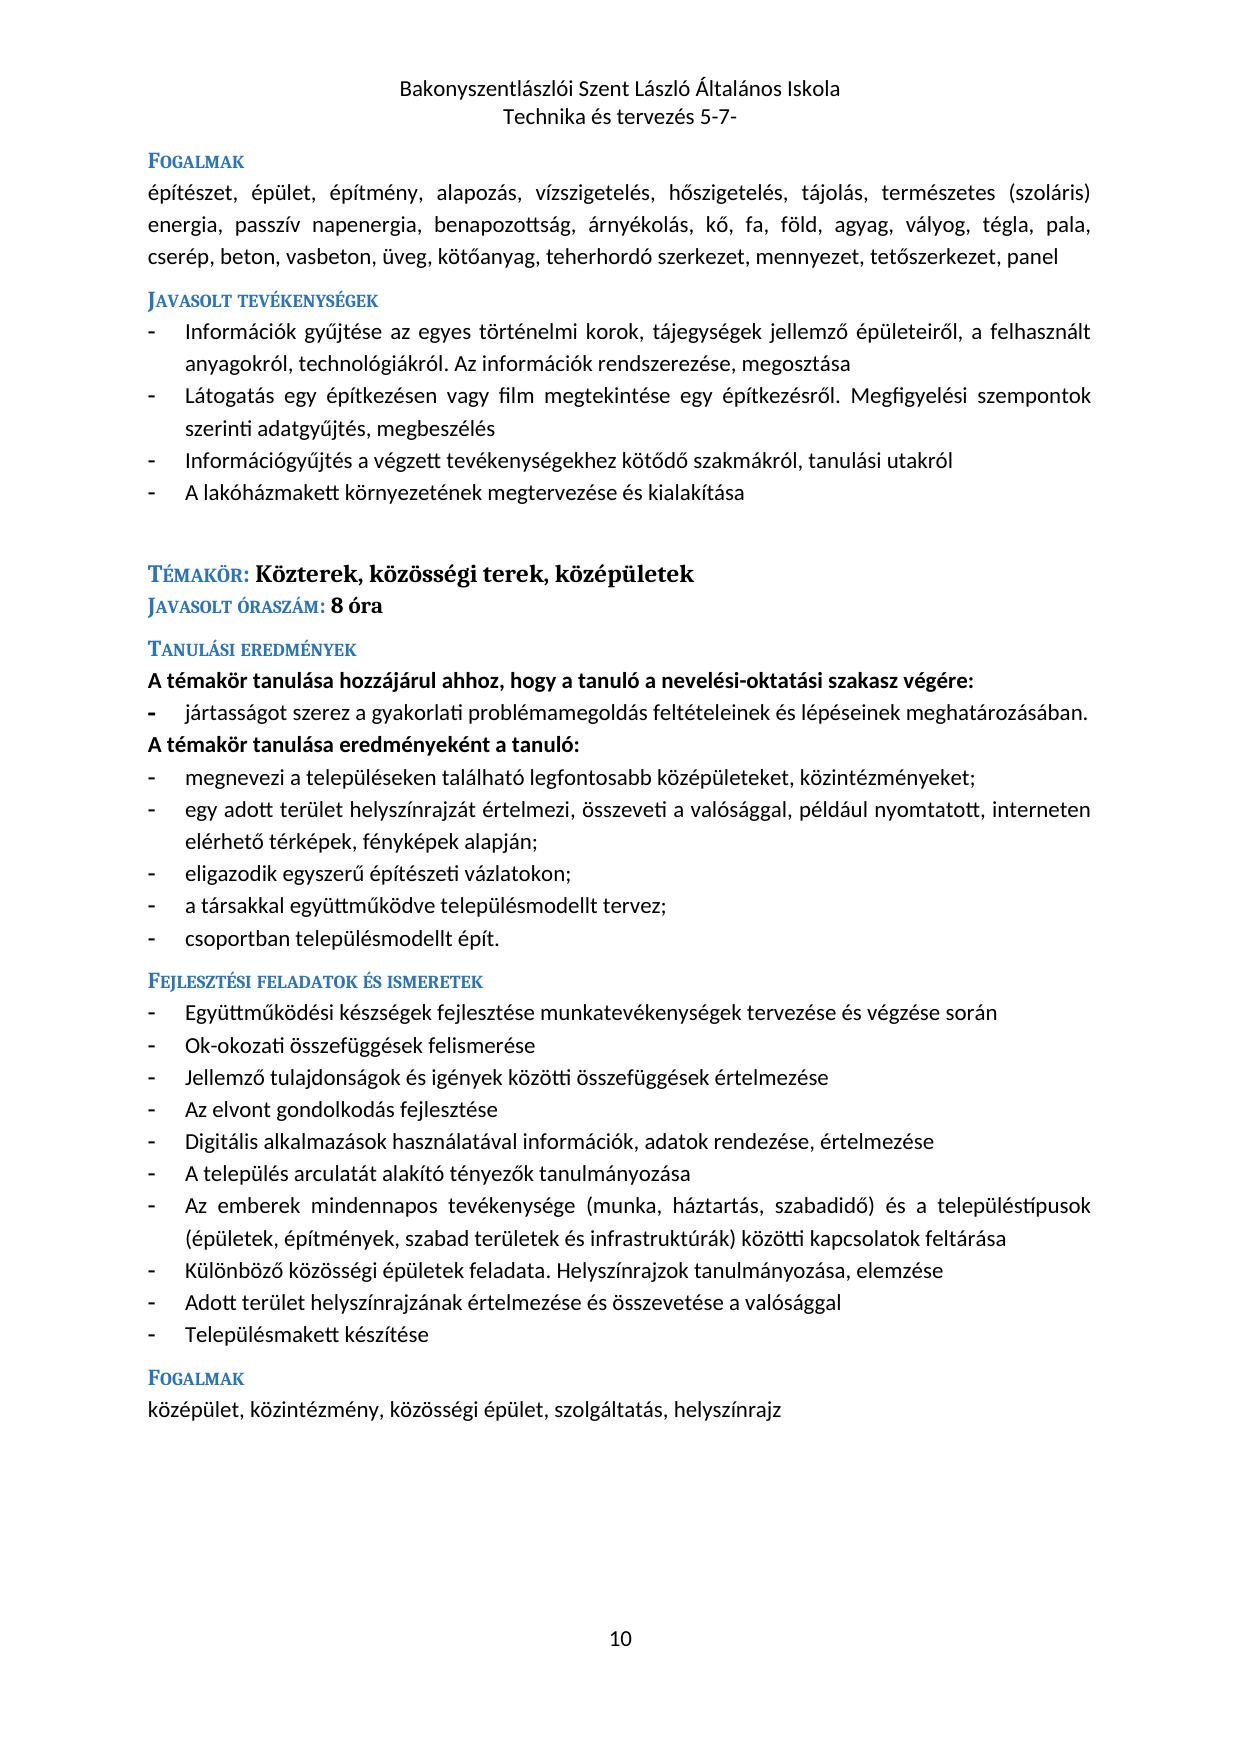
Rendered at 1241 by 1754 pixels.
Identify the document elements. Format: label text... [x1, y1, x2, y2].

text A település arculatát alakító tényezők tanulmányozása [148, 1159, 1093, 1187]
text egy adott terület helyszínrajzát értelmezi, összeveti a valósággal, például nyomtatott, interneten elérhető térképek, fényképek alapján; [148, 795, 1093, 855]
text A témakör tanulása hozzájárul ahhoz, hogy a tanuló a nevelési-oktatási szakasz végére: [148, 666, 1093, 694]
text jártasságot szerez a gyakorlati problémamegoldás feltételeinek és lépéseinek meghatározásában. [148, 698, 1093, 726]
text Ok-okozati összefüggések felismerése [148, 1031, 1093, 1059]
text Javasolt óraszám: 8 óra [148, 593, 1093, 619]
text Digitális alkalmazások használatával információk, adatok rendezése, értelmezése [148, 1127, 1093, 1155]
text Az elvont gondolkodás fejlesztése [148, 1095, 1093, 1123]
text eligazodik egyszerű építészeti vázlatokon; [148, 859, 1093, 887]
subtitle Fogalmak [148, 1365, 1093, 1391]
text Együttműködési készségek fejlesztése munkatevékenységek tervezése és végzése során [148, 998, 1093, 1027]
text megnevezi a településeken található legfontosabb középületeket, közintézményeket; [148, 763, 1093, 791]
subtitle Tanulási eredmények [148, 636, 1093, 662]
subtitle Fogalmak [148, 148, 1093, 174]
subtitle Fejlesztési feladatok és ismeretek [148, 968, 1093, 995]
text Információgyűjtés a végzett tevékenységekhez kötődő szakmákról, tanulási utakról [148, 446, 1093, 474]
text középület, közintézmény, közösségi épület, szolgáltatás, helyszínrajz [148, 1395, 1093, 1423]
text Jellemző tulajdonságok és igények közötti összefüggések értelmezése [148, 1063, 1093, 1091]
text csoportban településmodellt épít. [148, 924, 1093, 952]
text A lakóházmakett környezetének megtervezése és kialakítása [148, 478, 1093, 506]
text Információk gyűjtése az egyes történelmi korok, tájegységek jellemző épületeiről, a felhasznált anyagokról, technológiákról. Az információk rendszerezése, megosztása [148, 317, 1093, 377]
text Településmakett készítése [148, 1320, 1093, 1348]
text építészet, épület, építmény, alapozás, vízszigetelés, hőszigetelés, tájolás, természetes (szoláris) energia, passzív napenergia, benapozottság, árnyékolás, kő, fa, föld, agyag, vályog, tégla, pala, cserép, beton, vasbeton, üveg, kötőanyag, teherhordó szerkezet, mennyezet, tetőszerkezet, panel [148, 178, 1093, 270]
text Látogatás egy építkezésen vagy film megtekintése egy építkezésről. Megfigyelési szempontok szerinti adatgyűjtés, megbeszélés [148, 381, 1093, 442]
text Javasolt tevékenységek [148, 287, 1093, 313]
text Az emberek mindennapos tevékenysége (munka, háztartás, szabadidő) és a településtípusok (épületek, építmények, szabad területek és infrastruktúrák) közötti kapcsolatok feltárása [148, 1192, 1093, 1252]
text A témakör tanulása eredményeként a tanuló: [148, 731, 1093, 758]
text Témakör: Közterek, közösségi terek, középületek [148, 560, 1093, 589]
text Különböző közösségi épületek feladata. Helyszínrajzok tanulmányozása, elemzése [148, 1256, 1093, 1284]
text a társakkal együttműködve településmodellt tervez; [148, 891, 1093, 919]
text Adott terület helyszínrajzának értelmezése és összevetése a valósággal [148, 1288, 1093, 1316]
